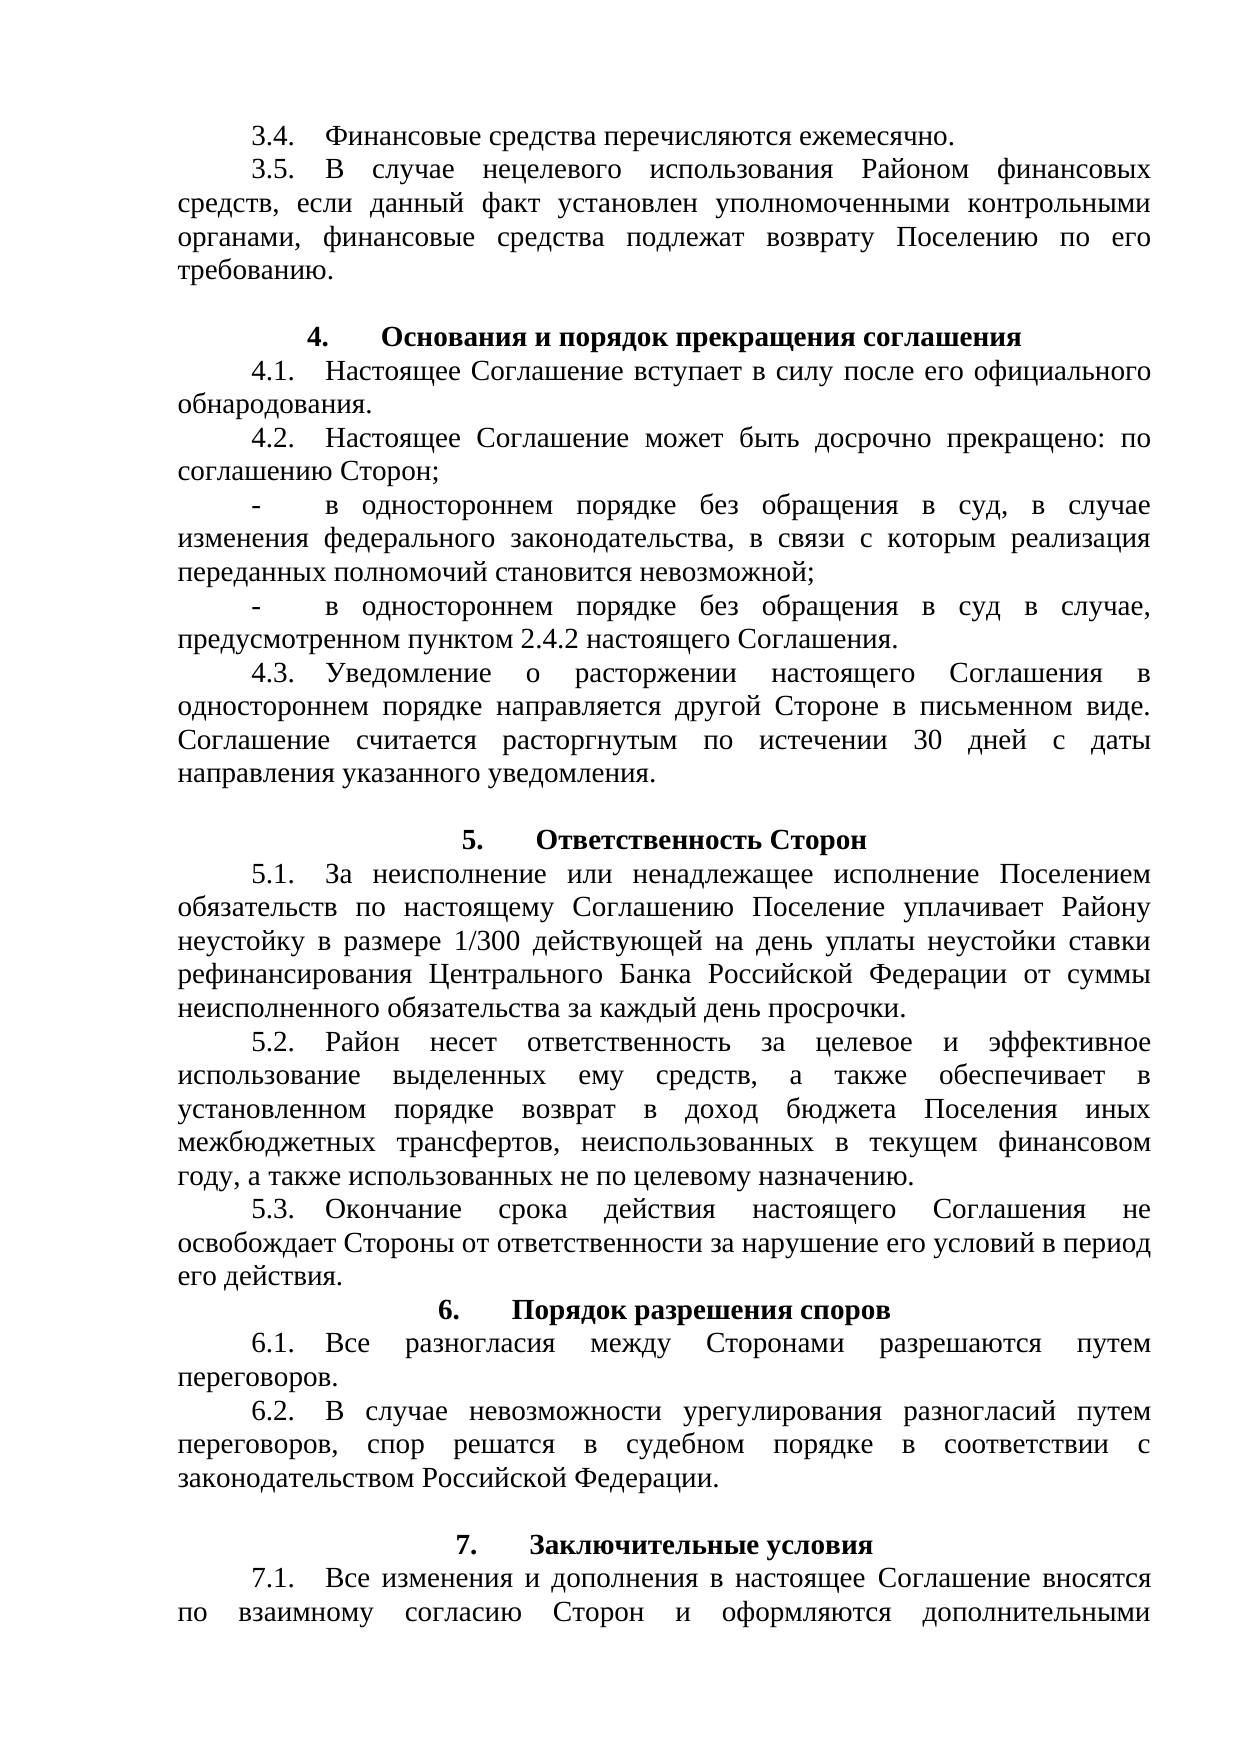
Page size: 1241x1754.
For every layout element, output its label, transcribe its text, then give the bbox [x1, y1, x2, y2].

subtitle 7. Заключительные условия [177, 1527, 1152, 1560]
text 6.2. В случае невозможности урегулирования разногласий путем переговоров, спор решатся в судебном порядке в соответствии с законодательством Российской Федерации. [177, 1393, 1152, 1493]
subtitle 5. Ответственность Сторон [177, 822, 1152, 856]
text 4.1. Настоящее Соглашение вступает в силу после его официального обнародования. [177, 353, 1152, 420]
text 5.3. Окончание срока действия настоящего Соглашения не освобождает Стороны от ответственности за нарушение его условий в период его действия. [177, 1191, 1152, 1292]
text 6.1. Все разногласия между Сторонами разрешаются путем переговоров. [177, 1326, 1152, 1393]
text 4.2. Настоящее Соглашение может быть досрочно прекращено: по соглашению Сторон; [177, 420, 1152, 487]
text 5.2. Район несет ответственность за целевое и эффективное использование выделенных ему средств, а также обеспечивает в установленном порядке возврат в доход бюджета Поселения иных межбюджетных трансфертов, неиспользованных в текущем финансовом году, а также использованных не по целевому назначению. [177, 1024, 1152, 1191]
text 3.5. В случае нецелевого использования Районом финансовых средств, если данный факт установлен уполномоченными контрольными органами, финансовые средства подлежат возврату Поселению по его требованию. [177, 152, 1152, 286]
text - в одностороннем порядке без обращения в суд, в случае изменения федерального законодательства, в связи с которым реализация переданных полномочий становится невозможной; [177, 487, 1152, 588]
subtitle 6. Порядок разрешения споров [177, 1292, 1152, 1326]
text 4.3. Уведомление о расторжении настоящего Соглашения в одностороннем порядке направляется другой Стороне в письменном виде. Соглашение считается расторгнутым по истечении 30 дней с даты направления указанного уведомления. [177, 655, 1152, 789]
text 3.4. Финансовые средства перечисляются ежемесячно. [177, 118, 1149, 152]
text 5.1. За неисполнение или ненадлежащее исполнение Поселением обязательств по настоящему Соглашению Поселение уплачивает Району неустойку в размере 1/300 действующей на день уплаты неустойки ставки рефинансирования Центрального Банка Российской Федерации от суммы неисполненного обязательства за каждый день просрочки. [177, 856, 1152, 1024]
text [177, 1560, 1152, 1627]
text - в одностороннем порядке без обращения в суд в случае, предусмотренном пунктом 2.4.2 настоящего Соглашения. [177, 588, 1152, 655]
text 4. Основания и порядок прекращения соглашения [177, 319, 1152, 353]
